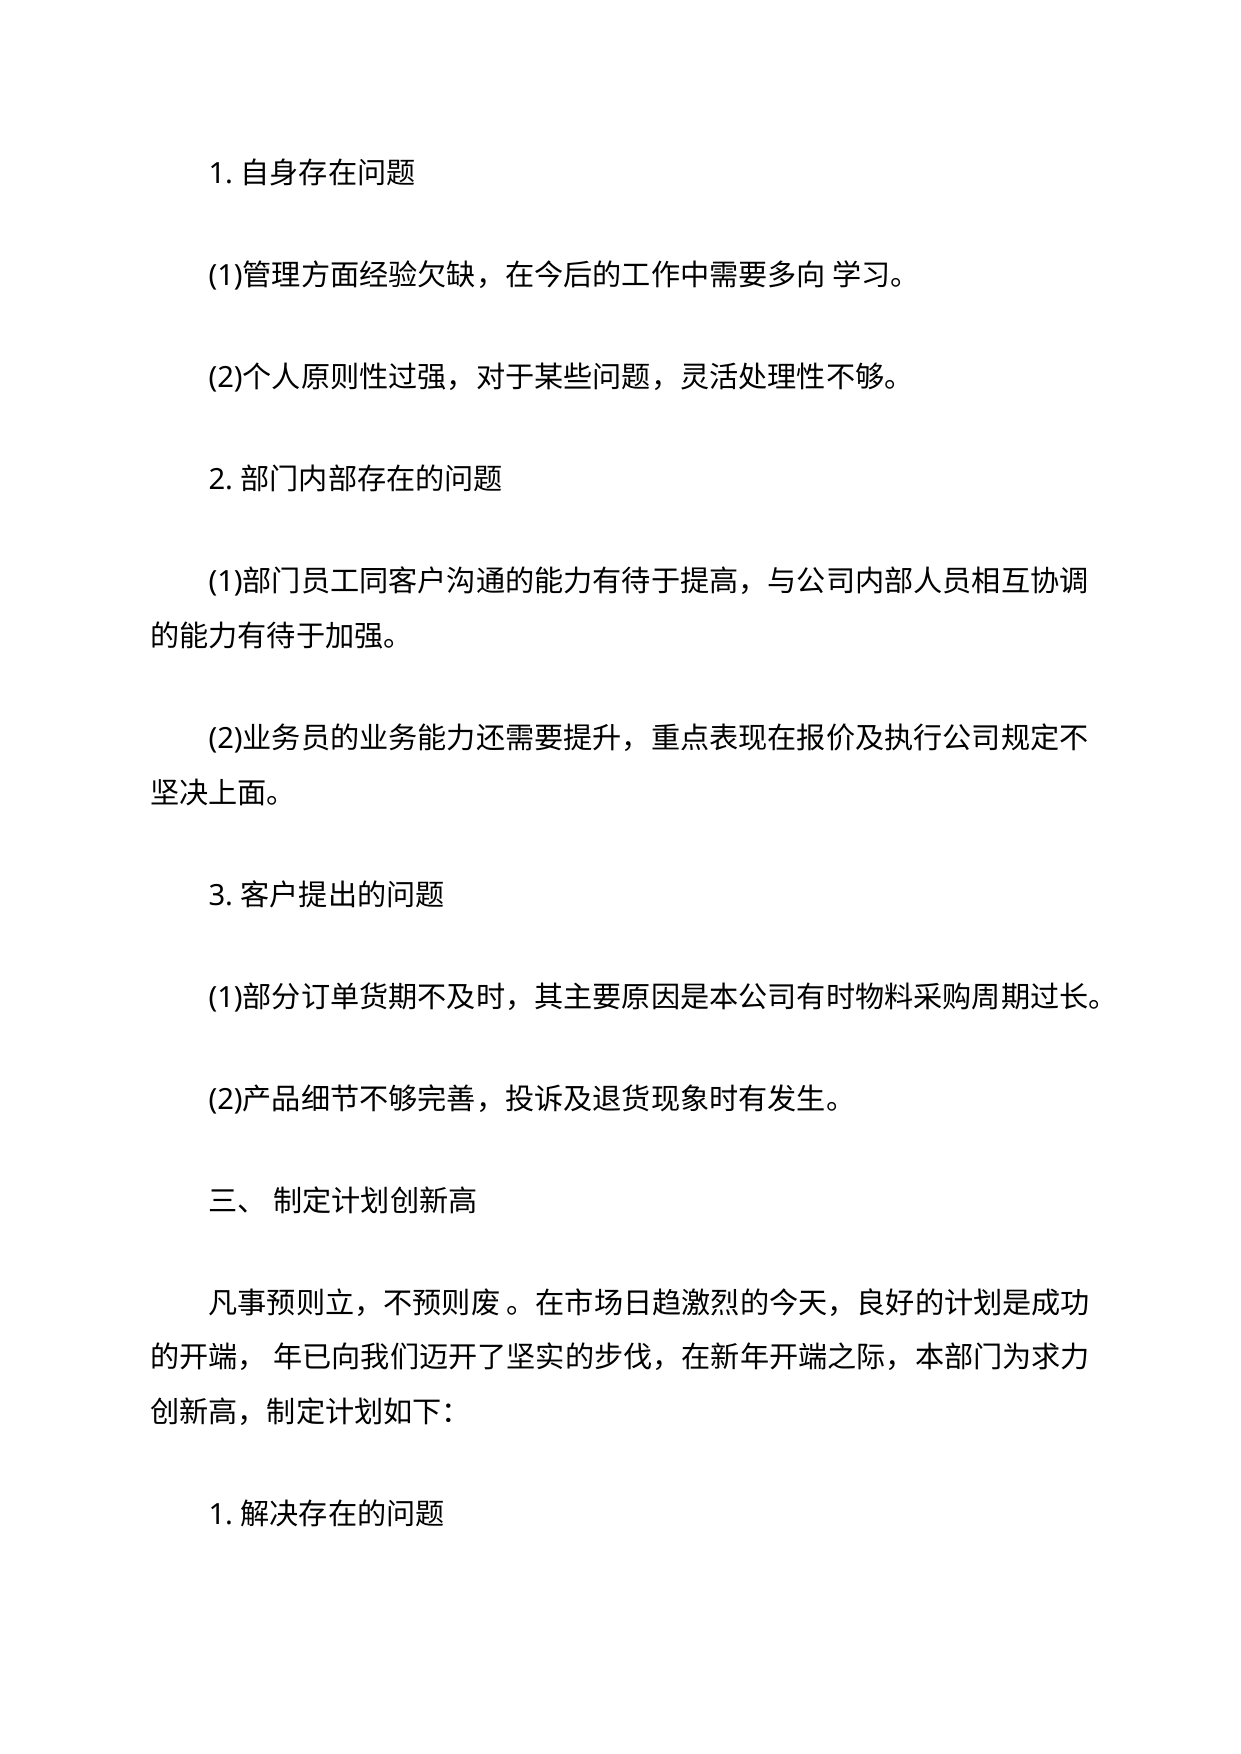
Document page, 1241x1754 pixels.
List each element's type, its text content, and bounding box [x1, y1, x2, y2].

text (2)个人原则性过强，对于某些问题，灵活处理性不够。 [150, 354, 1090, 396]
text 凡事预则立，不预则废 。在市场日趋激烈的今天，良好的计划是成功的开端， 年已向我们迈开了坚实的步伐，在新年开端之际，本部门为求力创新高，制定计划如下： [150, 1279, 1090, 1431]
text (1)管理方面经验欠缺，在今后的工作中需要多向 学习。 [150, 252, 1090, 294]
text 三、 制定计划创新高 [150, 1177, 1090, 1220]
text 3. 客户提出的问题 [150, 871, 1090, 914]
text 1. 自身存在问题 [150, 150, 1090, 192]
text (2)业务员的业务能力还需要提升，重点表现在报价及执行公司规定不坚决上面。 [150, 715, 1090, 812]
text 2. 部门内部存在的问题 [150, 456, 1090, 498]
text (1)部分订单货期不及时，其主要原因是本公司有时物料采购周期过长。 [150, 973, 1090, 1016]
text (1)部门员工同客户沟通的能力有待于提高，与公司内部人员相互协调的能力有待于加强。 [150, 558, 1090, 655]
text (2)产品细节不够完善，投诉及退货现象时有发生。 [150, 1075, 1090, 1118]
text 1. 解决存在的问题 [150, 1491, 1090, 1533]
